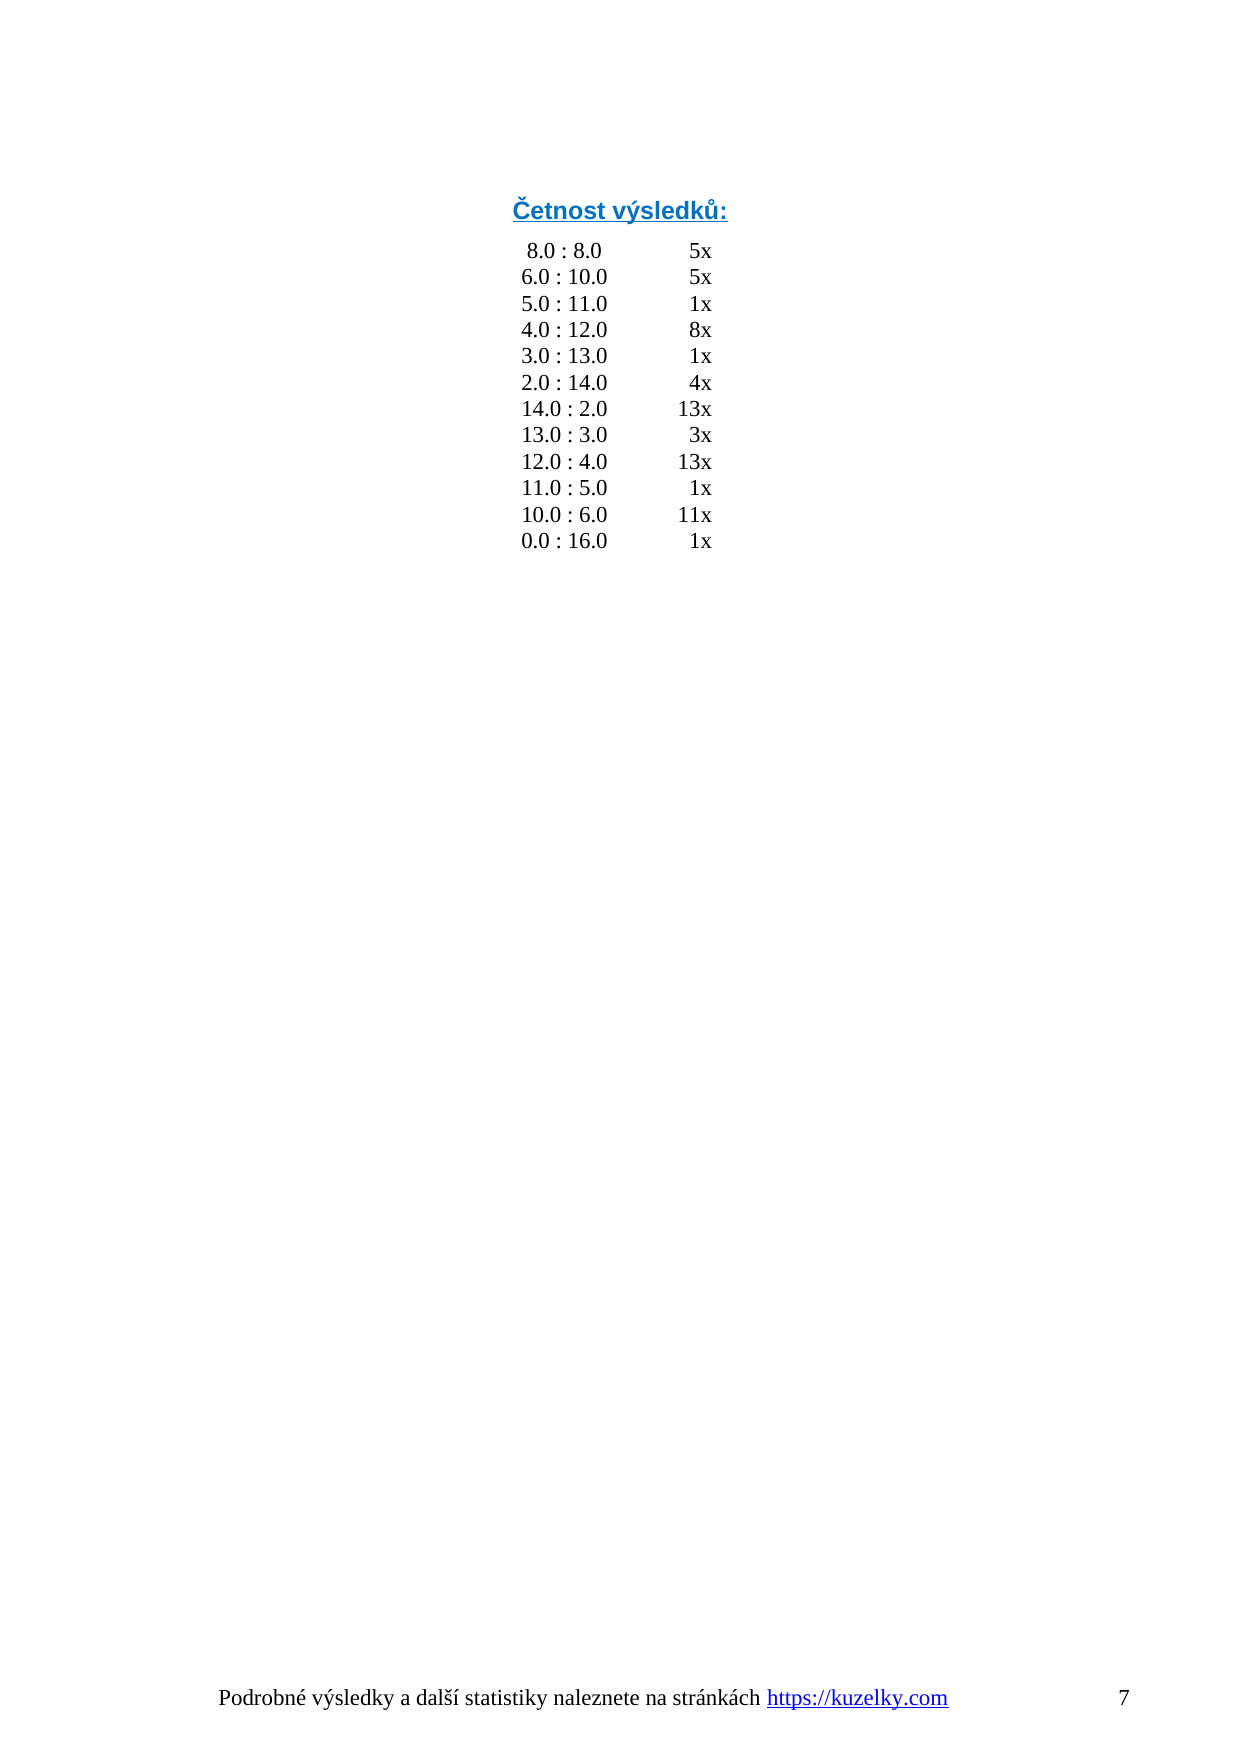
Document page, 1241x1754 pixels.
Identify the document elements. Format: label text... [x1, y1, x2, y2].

text 0.0 : 16.0 1x [106, 527, 1134, 553]
text 5.0 : 11.0 1x [106, 290, 1134, 316]
text 8.0 : 8.0 5x [106, 237, 1134, 263]
text 13.0 : 3.0 3x [106, 422, 1134, 448]
text 3.0 : 13.0 1x [106, 342, 1134, 369]
text Četnost výsledků: [94, 196, 1145, 224]
text 4.0 : 12.0 8x [106, 316, 1134, 342]
text 6.0 : 10.0 5x [106, 263, 1134, 290]
text 10.0 : 6.0 11x [106, 501, 1134, 527]
text 2.0 : 14.0 4x [106, 369, 1134, 395]
text 11.0 : 5.0 1x [106, 474, 1134, 501]
text 12.0 : 4.0 13x [106, 448, 1134, 474]
text 14.0 : 2.0 13x [106, 395, 1134, 422]
